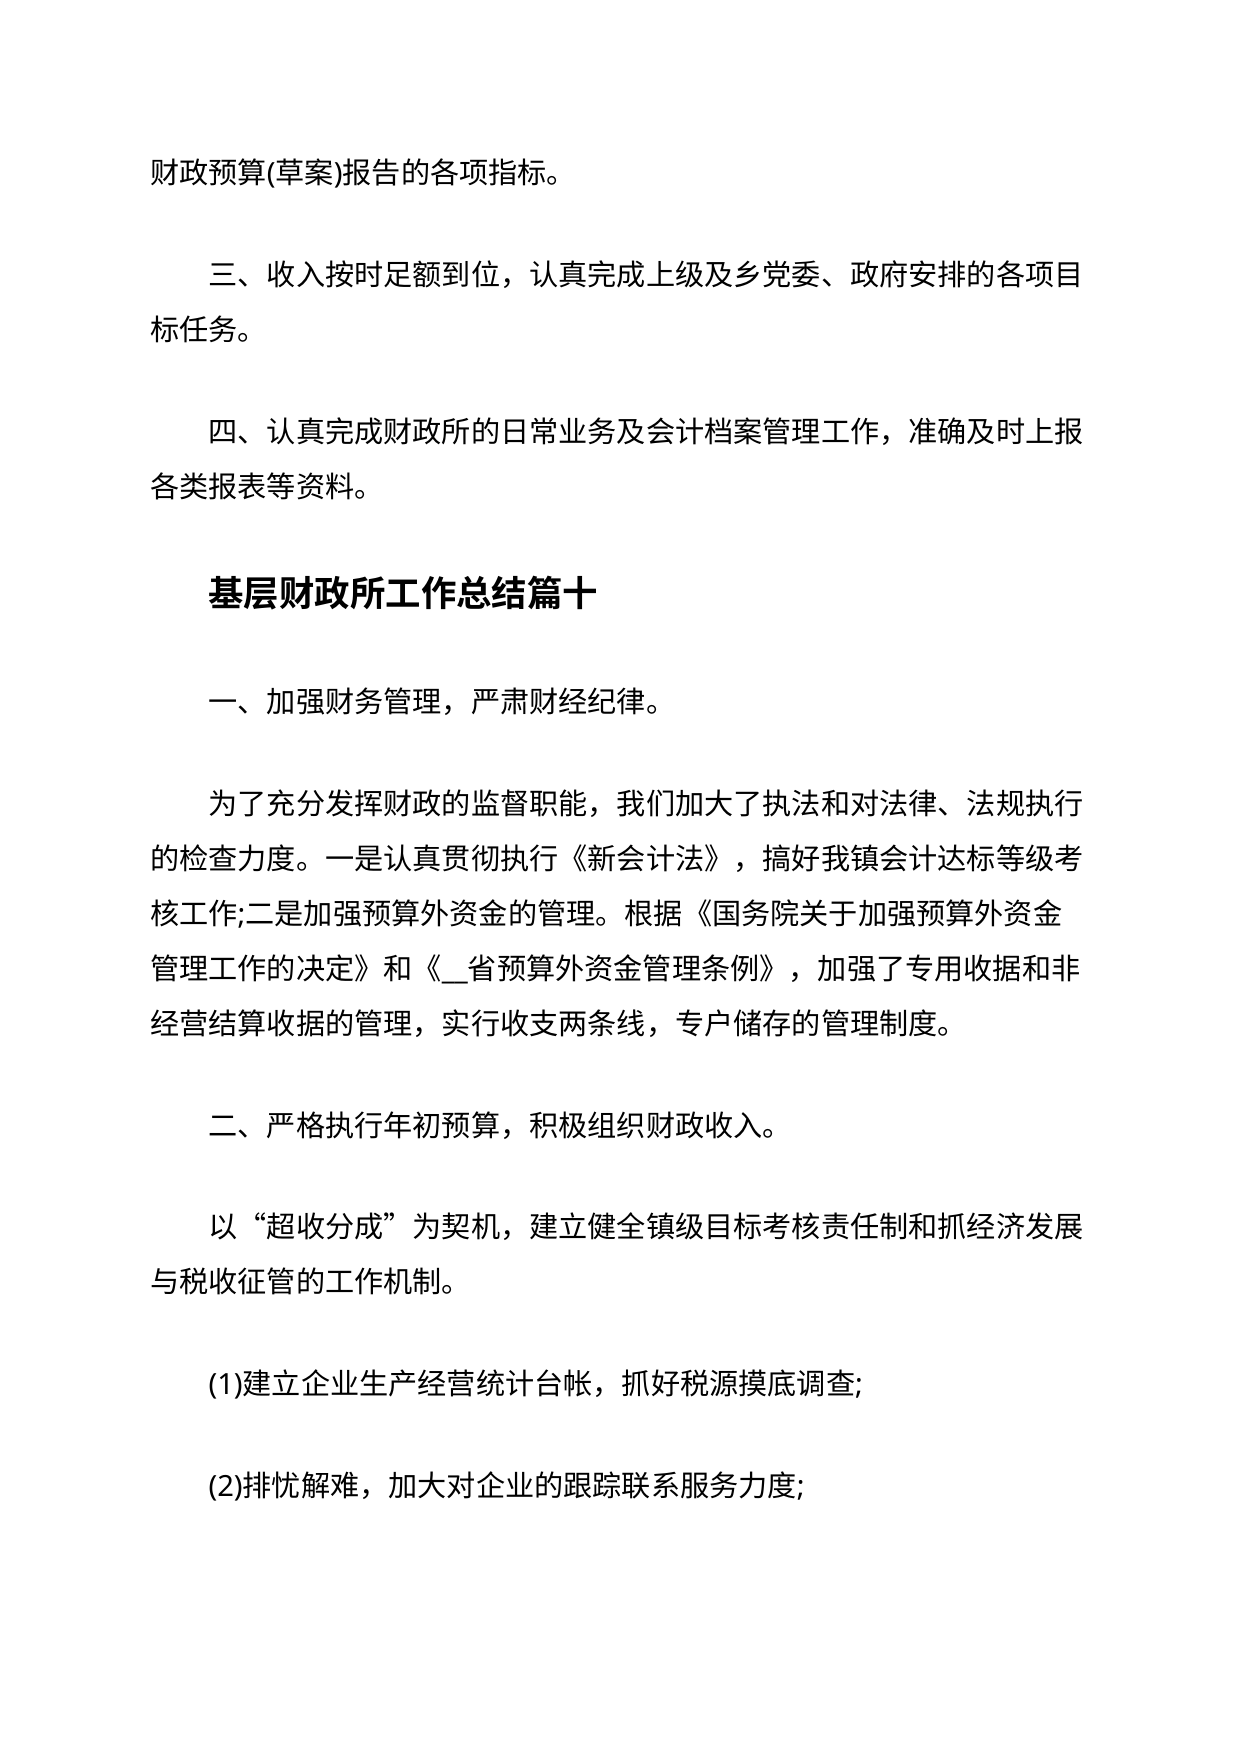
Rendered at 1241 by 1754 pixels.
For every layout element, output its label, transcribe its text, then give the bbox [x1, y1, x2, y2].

text 三、收入按时足额到位，认真完成上级及乡党委、政府安排的各项目标任务。 [150, 252, 1090, 349]
text 为了充分发挥财政的监督职能，我们加大了执法和对法律、法规执行的检查力度。一是认真贯彻执行《新会计法》，搞好我镇会计达标等级考核工作;二是加强预算外资金的管理。根据《国务院关于加强预算外资金管理工作的决定》和《__省预算外资金管理条例》，加强了专用收据和非经营结算收据的管理，实行收支两条线，专户储存的管理制度。 [150, 781, 1090, 1043]
text (1)建立企业生产经营统计台帐，抓好税源摸底调查; [150, 1361, 1090, 1403]
text 四、认真完成财政所的日常业务及会计档案管理工作，准确及时上报各类报表等资料。 [150, 409, 1090, 506]
text (2)排忧解难，加大对企业的跟踪联系服务力度; [150, 1462, 1090, 1505]
text 二、严格执行年初预算，积极组织财政收入。 [150, 1102, 1090, 1144]
text 一、加强财务管理，严肃财经纪律。 [150, 679, 1090, 721]
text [150, 150, 1090, 192]
text 以“超收分成”为契机，建立健全镇级目标考核责任制和抓经济发展与税收征管的工作机制。 [150, 1204, 1090, 1301]
text 基层财政所工作总结篇十 [150, 565, 1090, 617]
